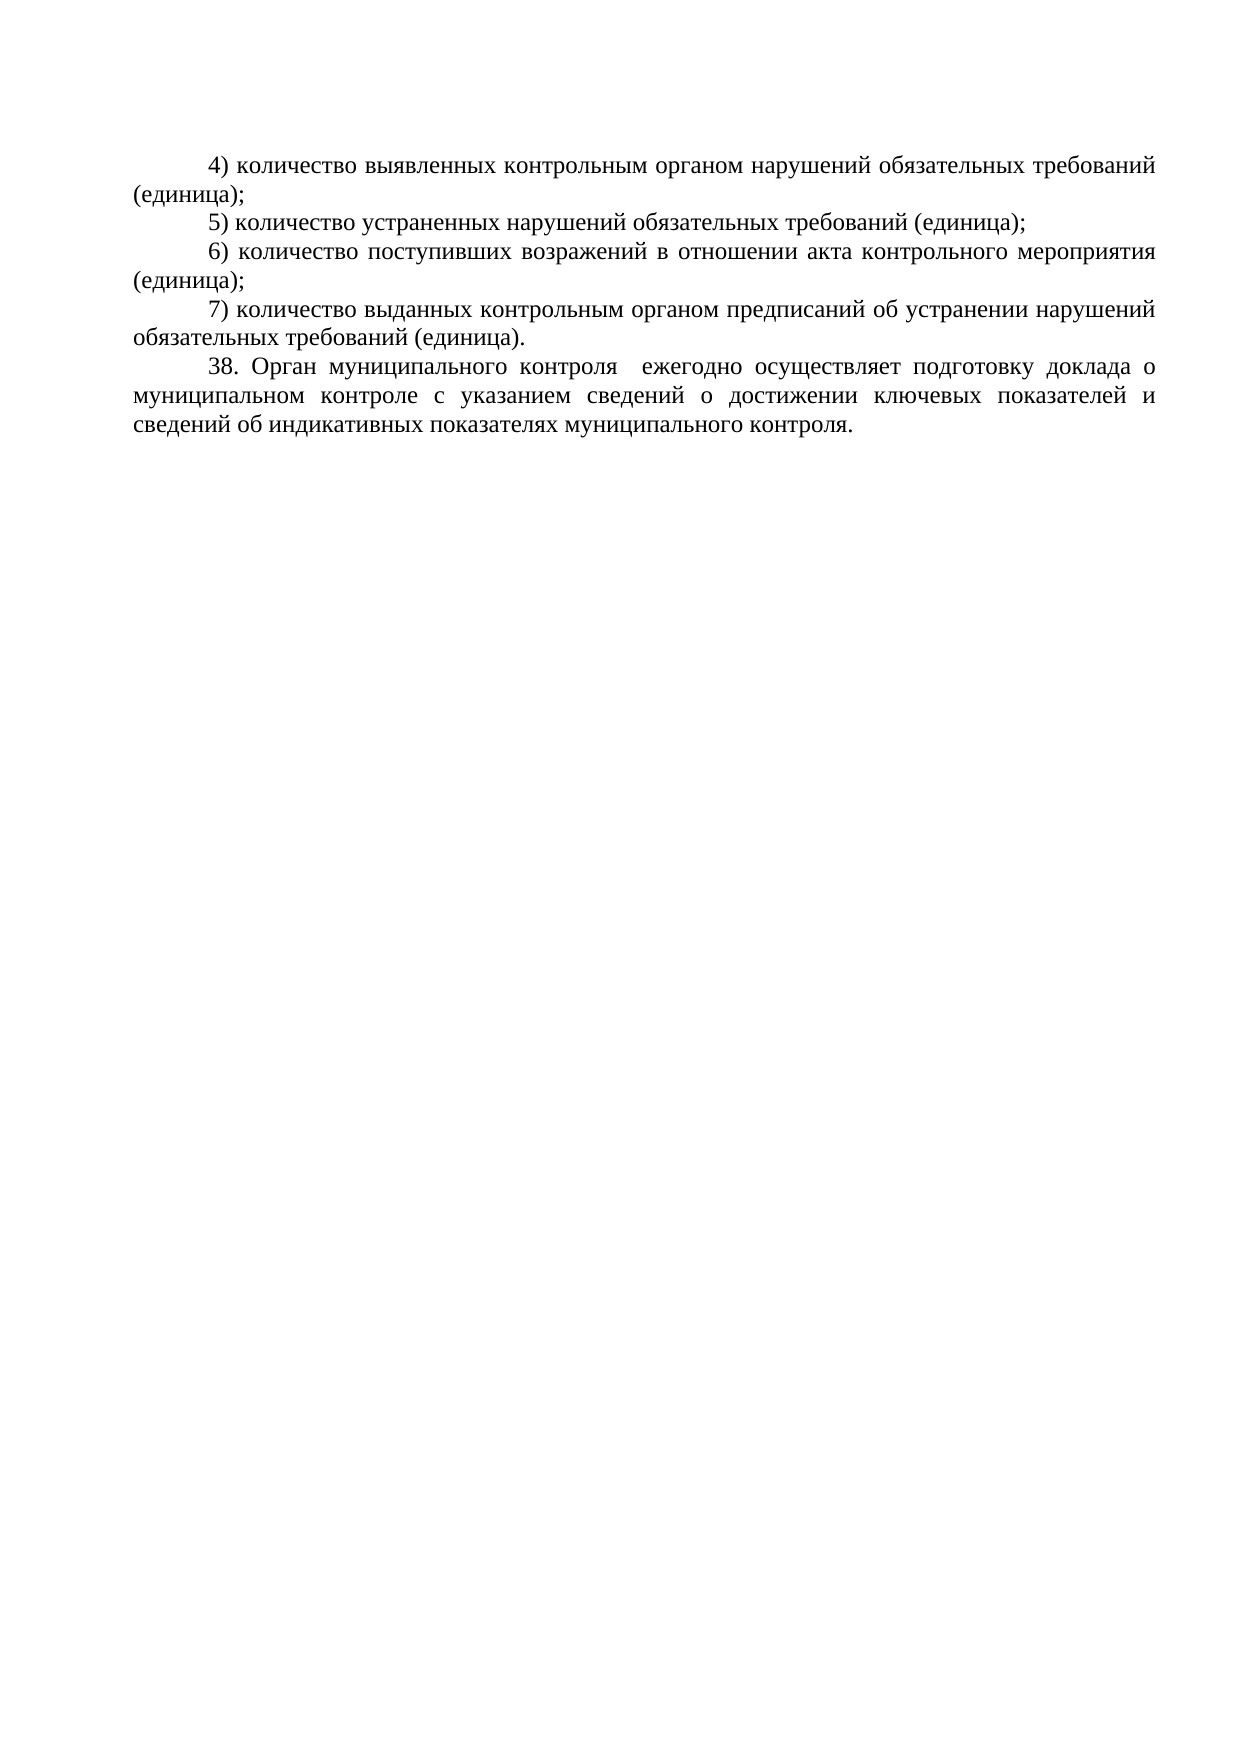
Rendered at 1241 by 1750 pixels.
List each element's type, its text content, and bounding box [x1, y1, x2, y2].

text 4) количество выявленных контрольным органом нарушений обязательных требований (единица); [133, 150, 1157, 207]
text 38. Орган муниципального контроля ежегодно осуществляет подготовку доклада о муниципальном контроле с указанием сведений о достижении ключевых показателей и сведений об индикативных показателях муниципального контроля. [133, 351, 1157, 437]
text 5) количество устраненных нарушений обязательных требований (единица); [133, 207, 1157, 236]
text 7) количество выданных контрольным органом предписаний об устранении нарушений обязательных требований (единица). [133, 294, 1157, 351]
text 6) количество поступивших возражений в отношении акта контрольного мероприятия (единица); [133, 236, 1157, 294]
